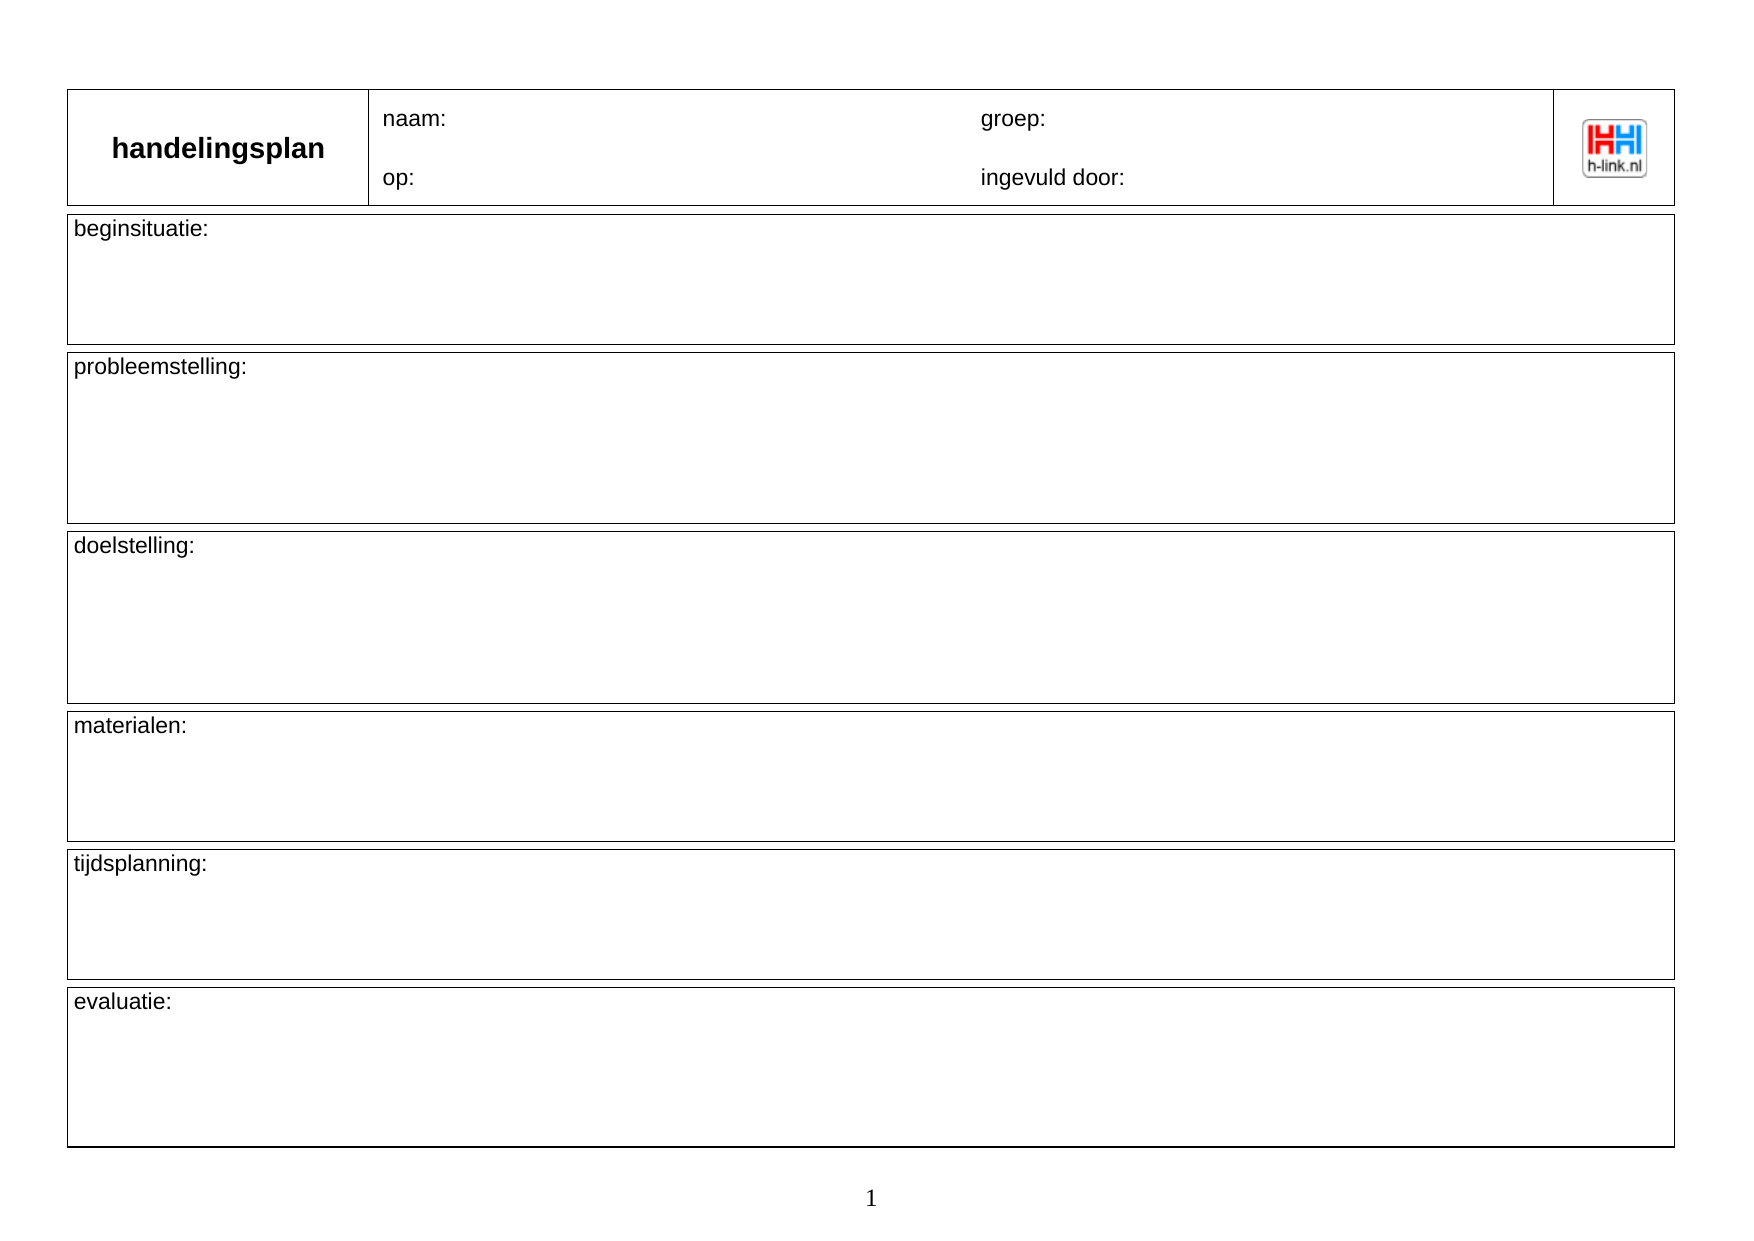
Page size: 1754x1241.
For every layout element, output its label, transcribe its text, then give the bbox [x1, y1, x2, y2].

table_header beginsituatie: [68, 215, 1674, 343]
table_header doelstelling: [68, 532, 1674, 702]
table_header evaluatie: [68, 988, 1674, 1146]
picture [1582, 119, 1648, 178]
table_cell op: ingevuld door: [369, 147, 1553, 205]
table_header tijdsplanning: [68, 850, 1674, 979]
table_header materialen: [68, 712, 1674, 841]
table_header [1554, 90, 1674, 205]
table_header naam: groep: [369, 90, 1553, 147]
table_header handelingsplan [68, 90, 368, 205]
table_header probleemstelling: [68, 353, 1674, 523]
